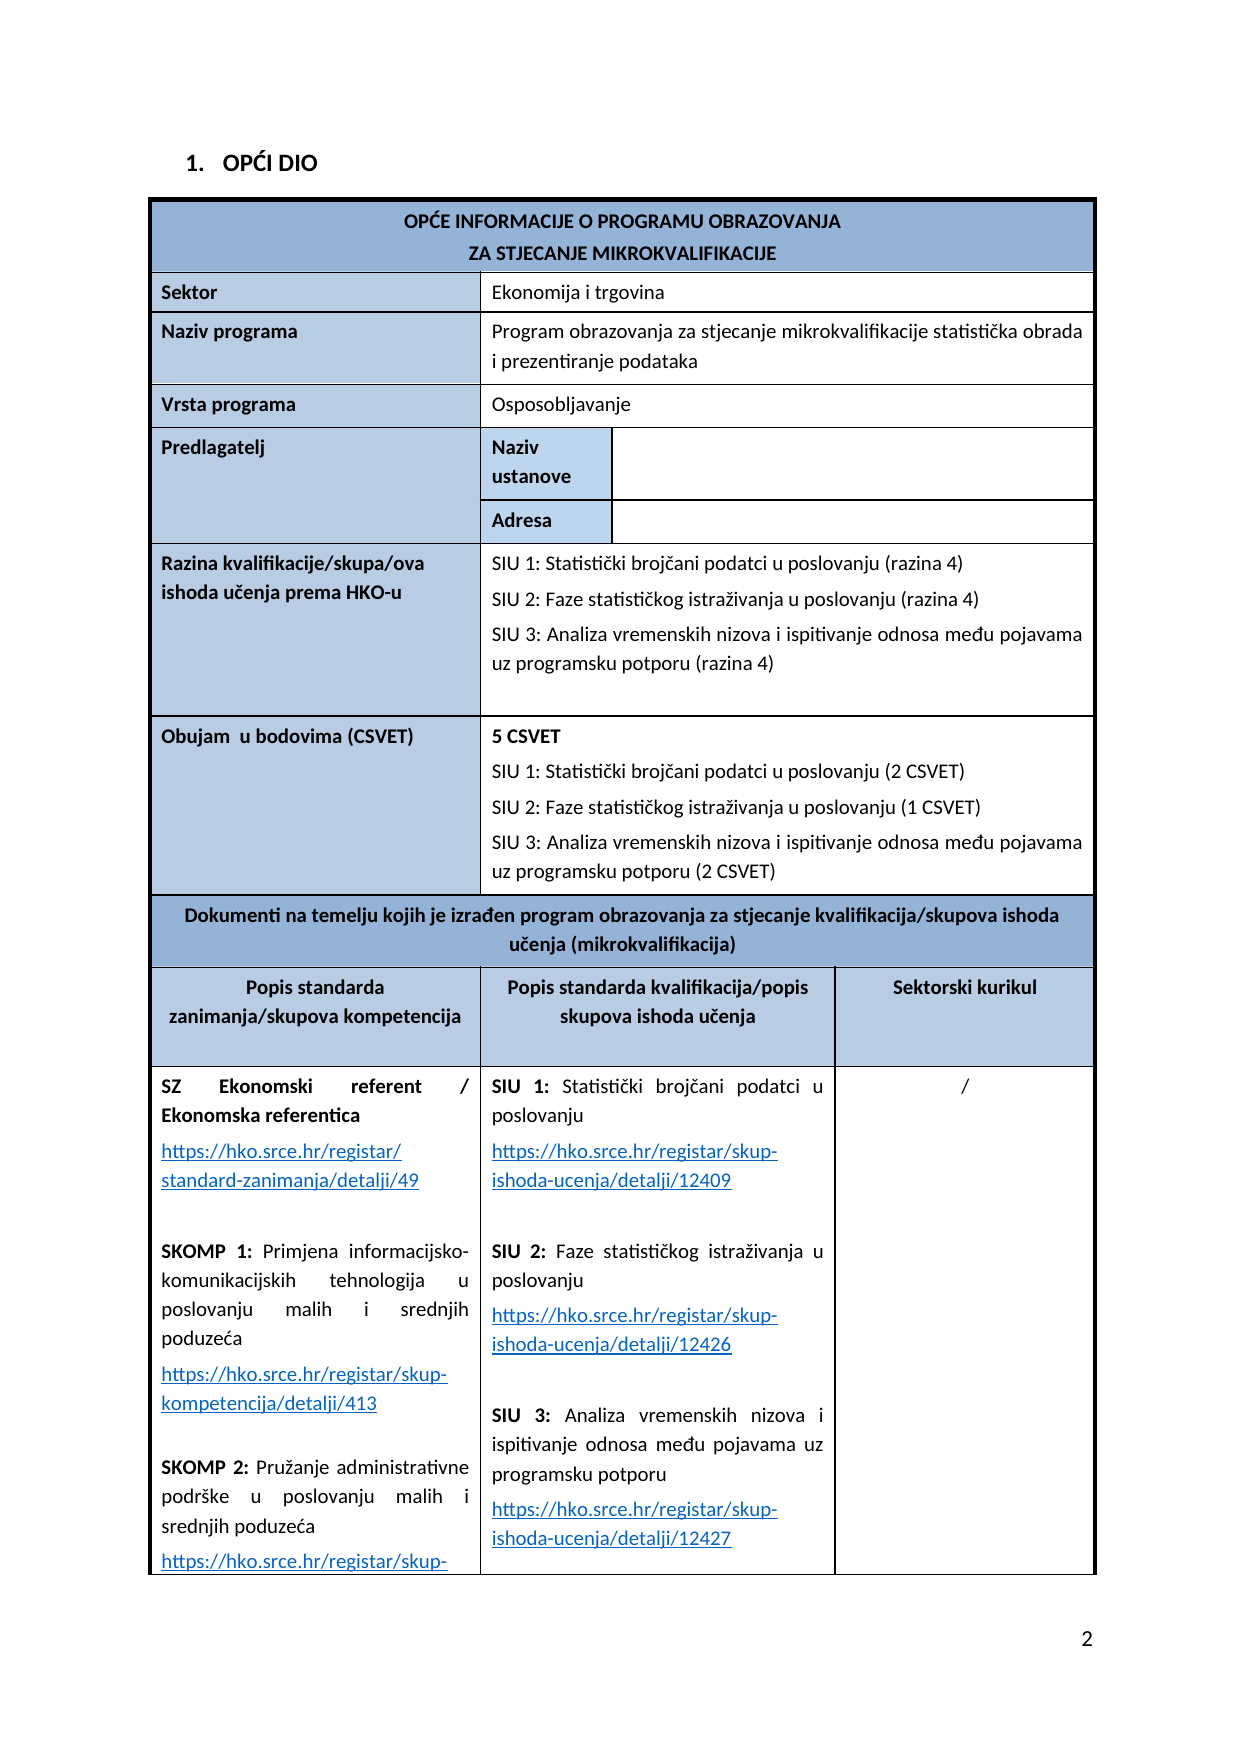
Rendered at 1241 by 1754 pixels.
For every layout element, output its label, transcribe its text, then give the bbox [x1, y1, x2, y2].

table_cell Program obrazovanja za stjecanje mikrokvalifikacije statistička obrada i prezentiranje podataka [481, 313, 1093, 383]
list OPĆI DIO [185, 148, 1093, 178]
table_cell SIU 1: Statistički brojčani podatci u poslovanju (razina 4) SIU 2: Faze statističkog istraživanja u poslovanju (razina 4) SIU 3: Analiza vremenskih nizova i ispitivanje odnosa među pojavama uz programsku potporu (razina 4) [481, 544, 1093, 715]
table_cell Sektorski kurikul [836, 968, 1093, 1066]
table_cell [613, 501, 1093, 543]
table_cell Naziv ustanove [481, 428, 611, 499]
table_cell Adresa [481, 501, 611, 543]
table_cell Naziv programa [152, 313, 480, 383]
table_cell [613, 428, 1093, 499]
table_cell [152, 1067, 480, 1574]
table_cell Ekonomija i trgovina [481, 273, 1093, 311]
table_cell Popis standarda kvalifikacija/popis skupova ishoda učenja [481, 968, 834, 1066]
table_cell / [836, 1067, 1093, 1574]
table_cell Obujam u bodovima (CSVET) [152, 717, 480, 894]
table_cell Dokumenti na temelju kojih je izrađen program obrazovanja za stjecanje kvalifikacija/skupova ishoda učenja (mikrokvalifikacija) [152, 896, 1093, 966]
table_cell 5 CSVET SIU 1: Statistički brojčani podatci u poslovanju (2 CSVET) SIU 2: Faze statističkog istraživanja u poslovanju (1 CSVET) SIU 3: Analiza vremenskih nizova i ispitivanje odnosa među pojavama uz programsku potporu (2 CSVET) [481, 717, 1093, 894]
table_cell Osposobljavanje [481, 385, 1093, 427]
table_cell Popis standarda zanimanja/skupova kompetencija [152, 968, 480, 1066]
table_cell Razina kvalifikacije/skupa/ova ishoda učenja prema HKO-u [152, 544, 480, 715]
table_cell Vrsta programa [152, 385, 480, 427]
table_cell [481, 1067, 834, 1574]
table_cell Sektor [152, 273, 480, 311]
table_header OPĆE INFORMACIJE O PROGRAMU OBRAZOVANJA ZA STJECANJE MIKROKVALIFIKACIJE [152, 202, 1093, 271]
table_cell Predlagatelj [152, 428, 480, 543]
